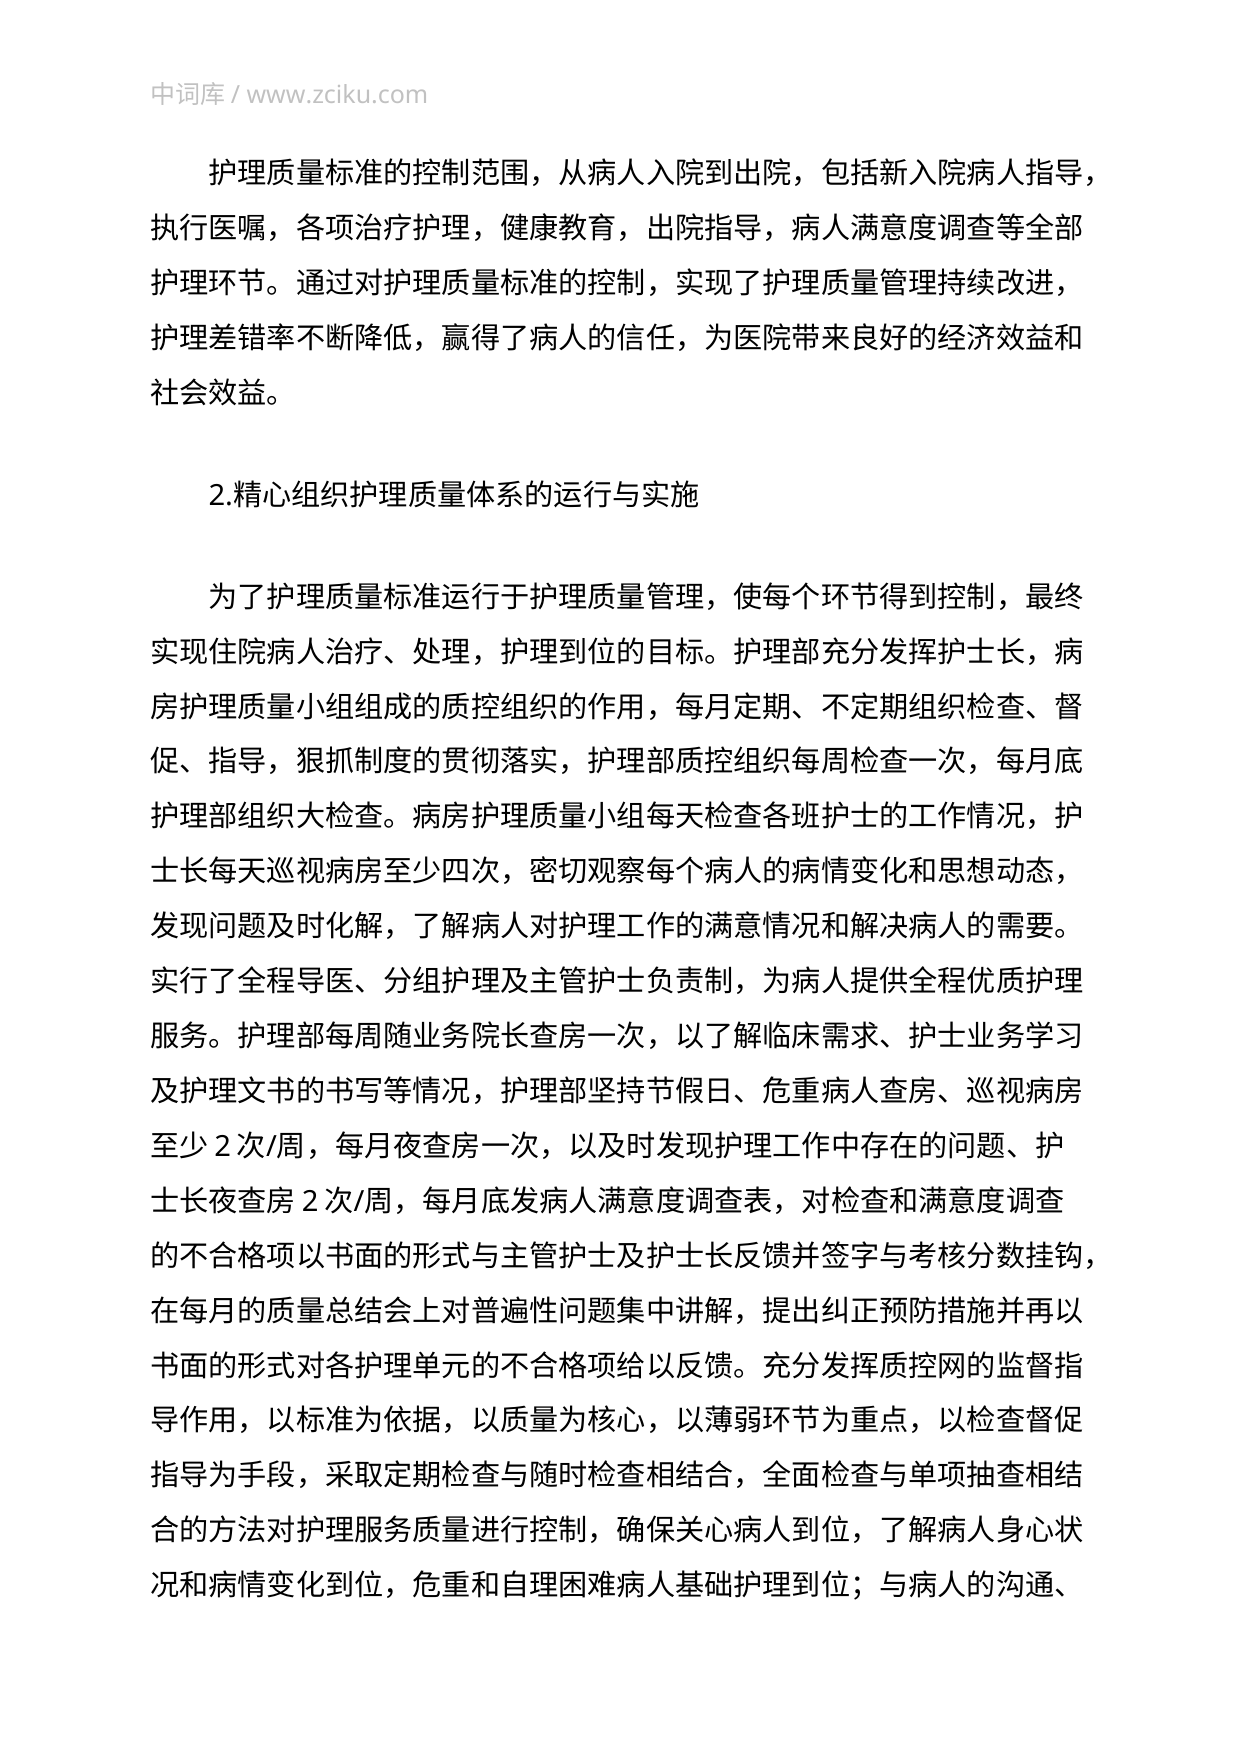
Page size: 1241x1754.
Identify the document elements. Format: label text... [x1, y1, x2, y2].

text 2.精心组织护理质量体系的运行与实施 [150, 471, 1090, 514]
text 护理质量标准的控制范围，从病人入院到出院，包括新入院病人指导，执行医嘱，各项治疗护理，健康教育，出院指导，病人满意度调查等全部护理环节。通过对护理质量标准的控制，实现了护理质量管理持续改进，护理差错率不断降低，赢得了病人的信任，为医院带来良好的经济效益和社会效益。 [150, 150, 1090, 412]
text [150, 573, 1090, 1604]
